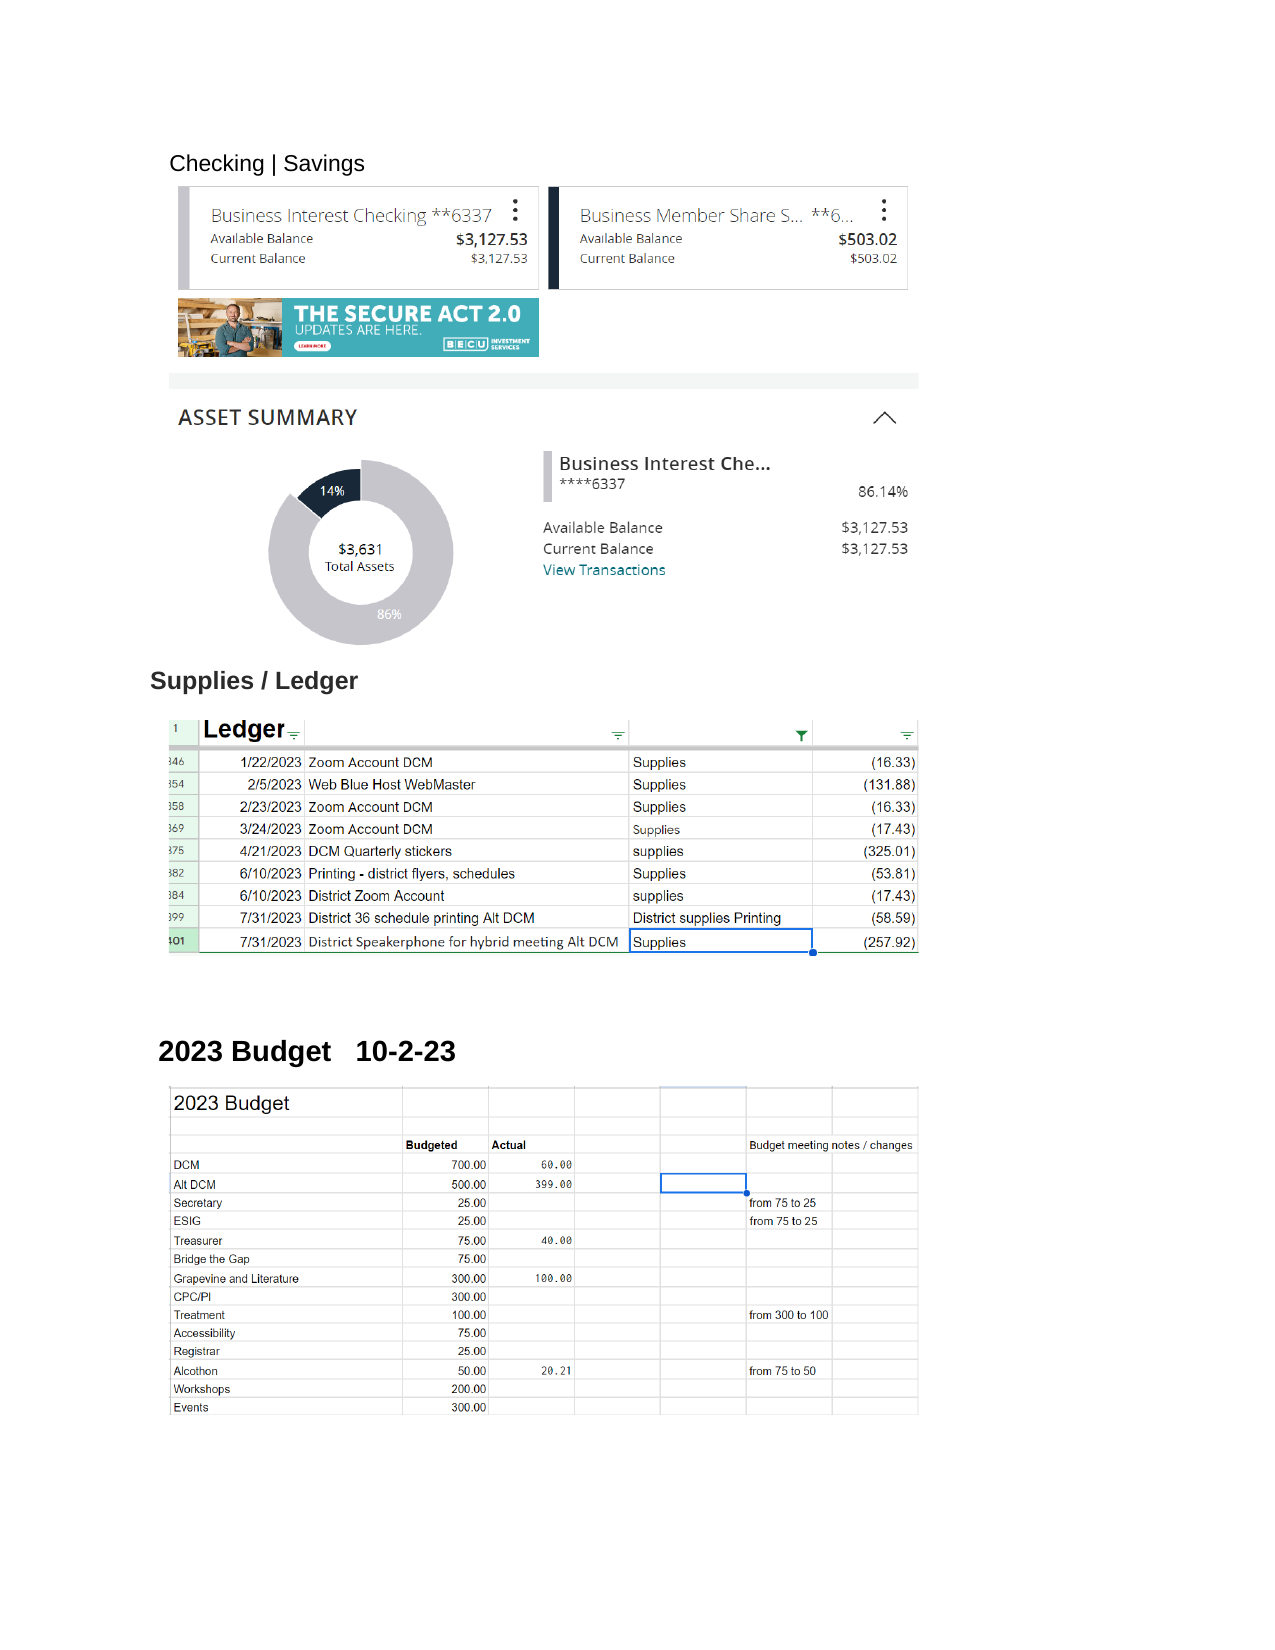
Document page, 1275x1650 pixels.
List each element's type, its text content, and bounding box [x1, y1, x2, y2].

text Supplies / Ledger [150, 666, 1125, 695]
text Checking | Savings [150, 150, 1125, 647]
text 2023 Budget 10-2-23 [150, 1034, 1125, 1067]
